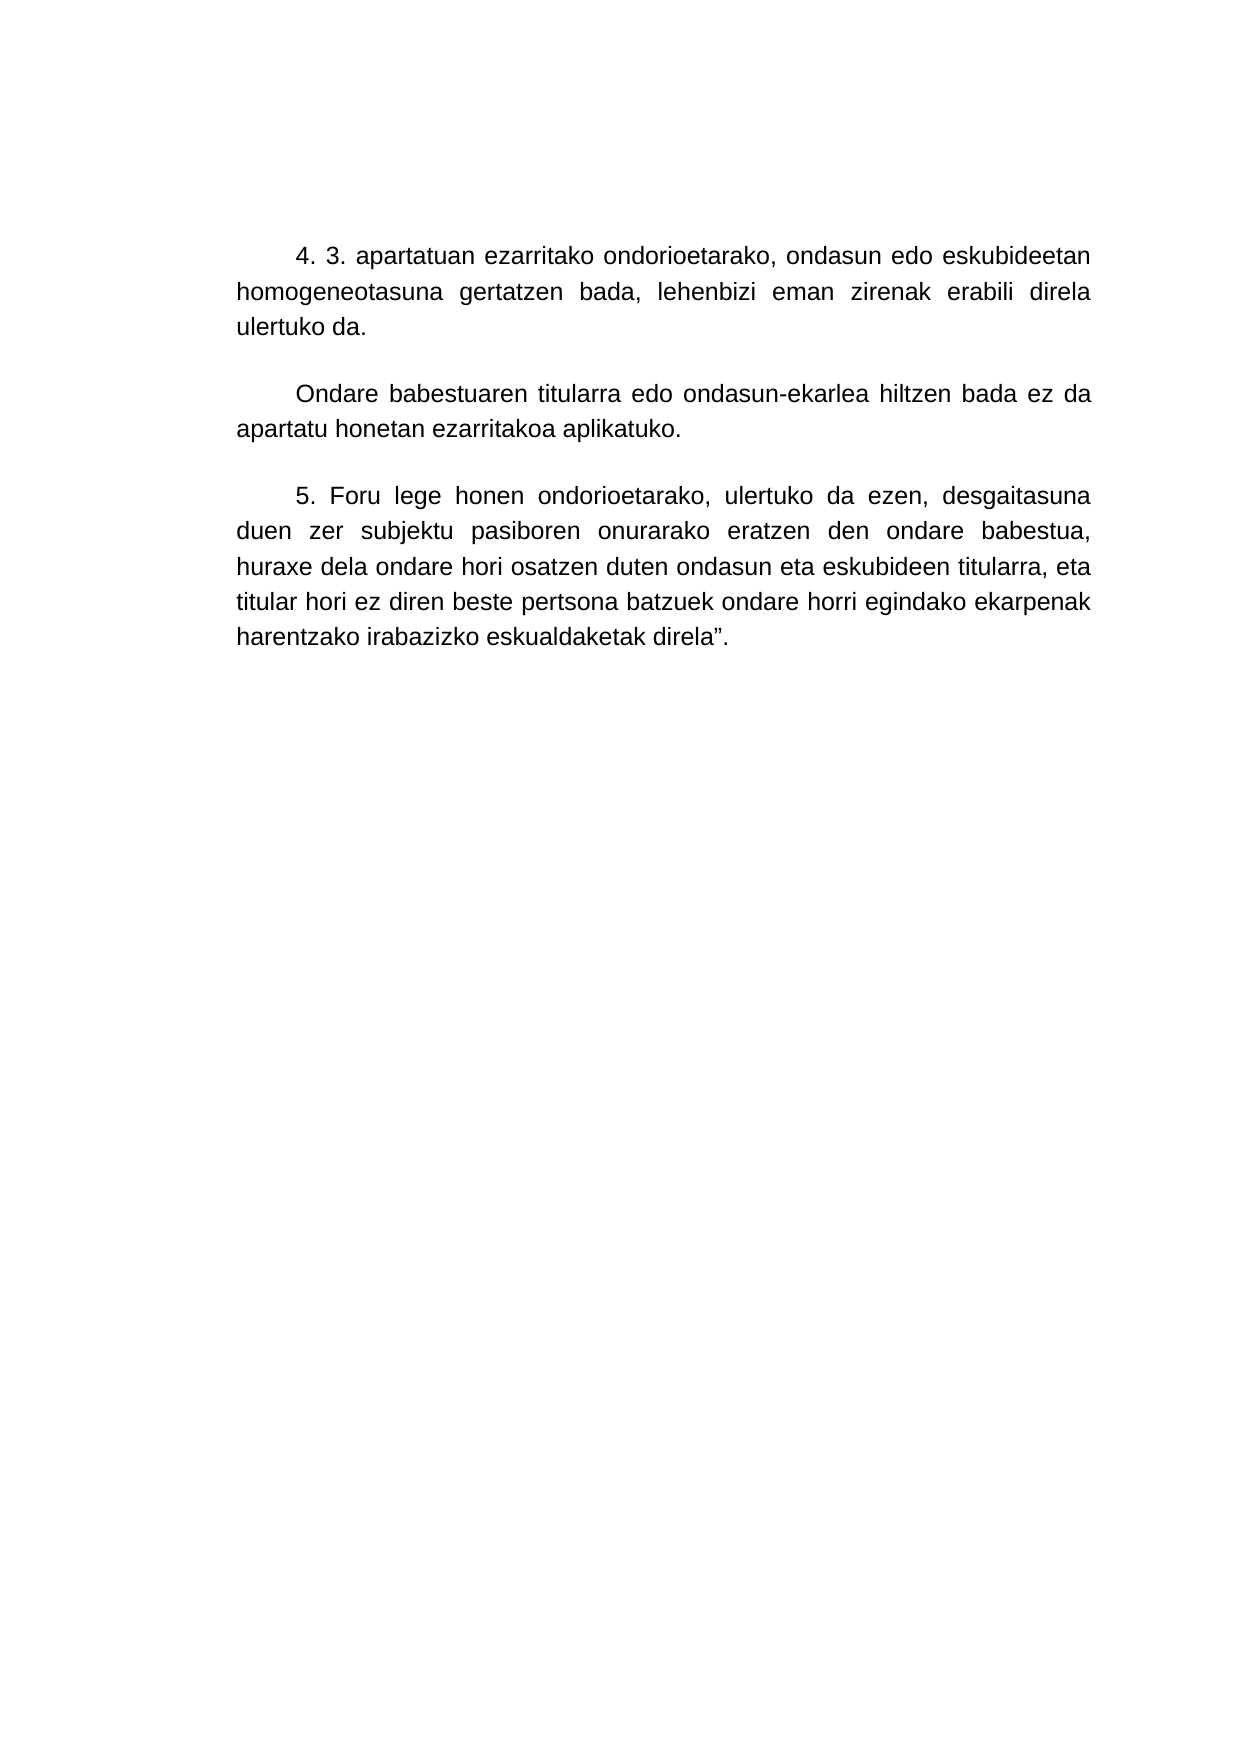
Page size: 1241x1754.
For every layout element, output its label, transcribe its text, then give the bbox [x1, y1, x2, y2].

text 4. 3. apartatuan ezarritako ondorioetarako, ondasun edo eskubideetan homogeneotasuna gertatzen bada, lehenbizi eman zirenak erabili direla ulertuko da. [236, 236, 1092, 342]
text 5. Foru lege honen ondorioetarako, ulertuko da ezen, desgaitasuna duen zer subjektu pasiboren onurarako eratzen den ondare babestua, huraxe dela ondare hori osatzen duten ondasun eta eskubideen titularra, eta titular hori ez diren beste pertsona batzuek ondare horri egindako ekarpenak harentzako irabazizko eskualdaketak direla”. [236, 476, 1092, 653]
text Ondare babestuaren titularra edo ondasun-ekarlea hiltzen bada ez da apartatu honetan ezarritakoa aplikatuko. [236, 374, 1092, 444]
